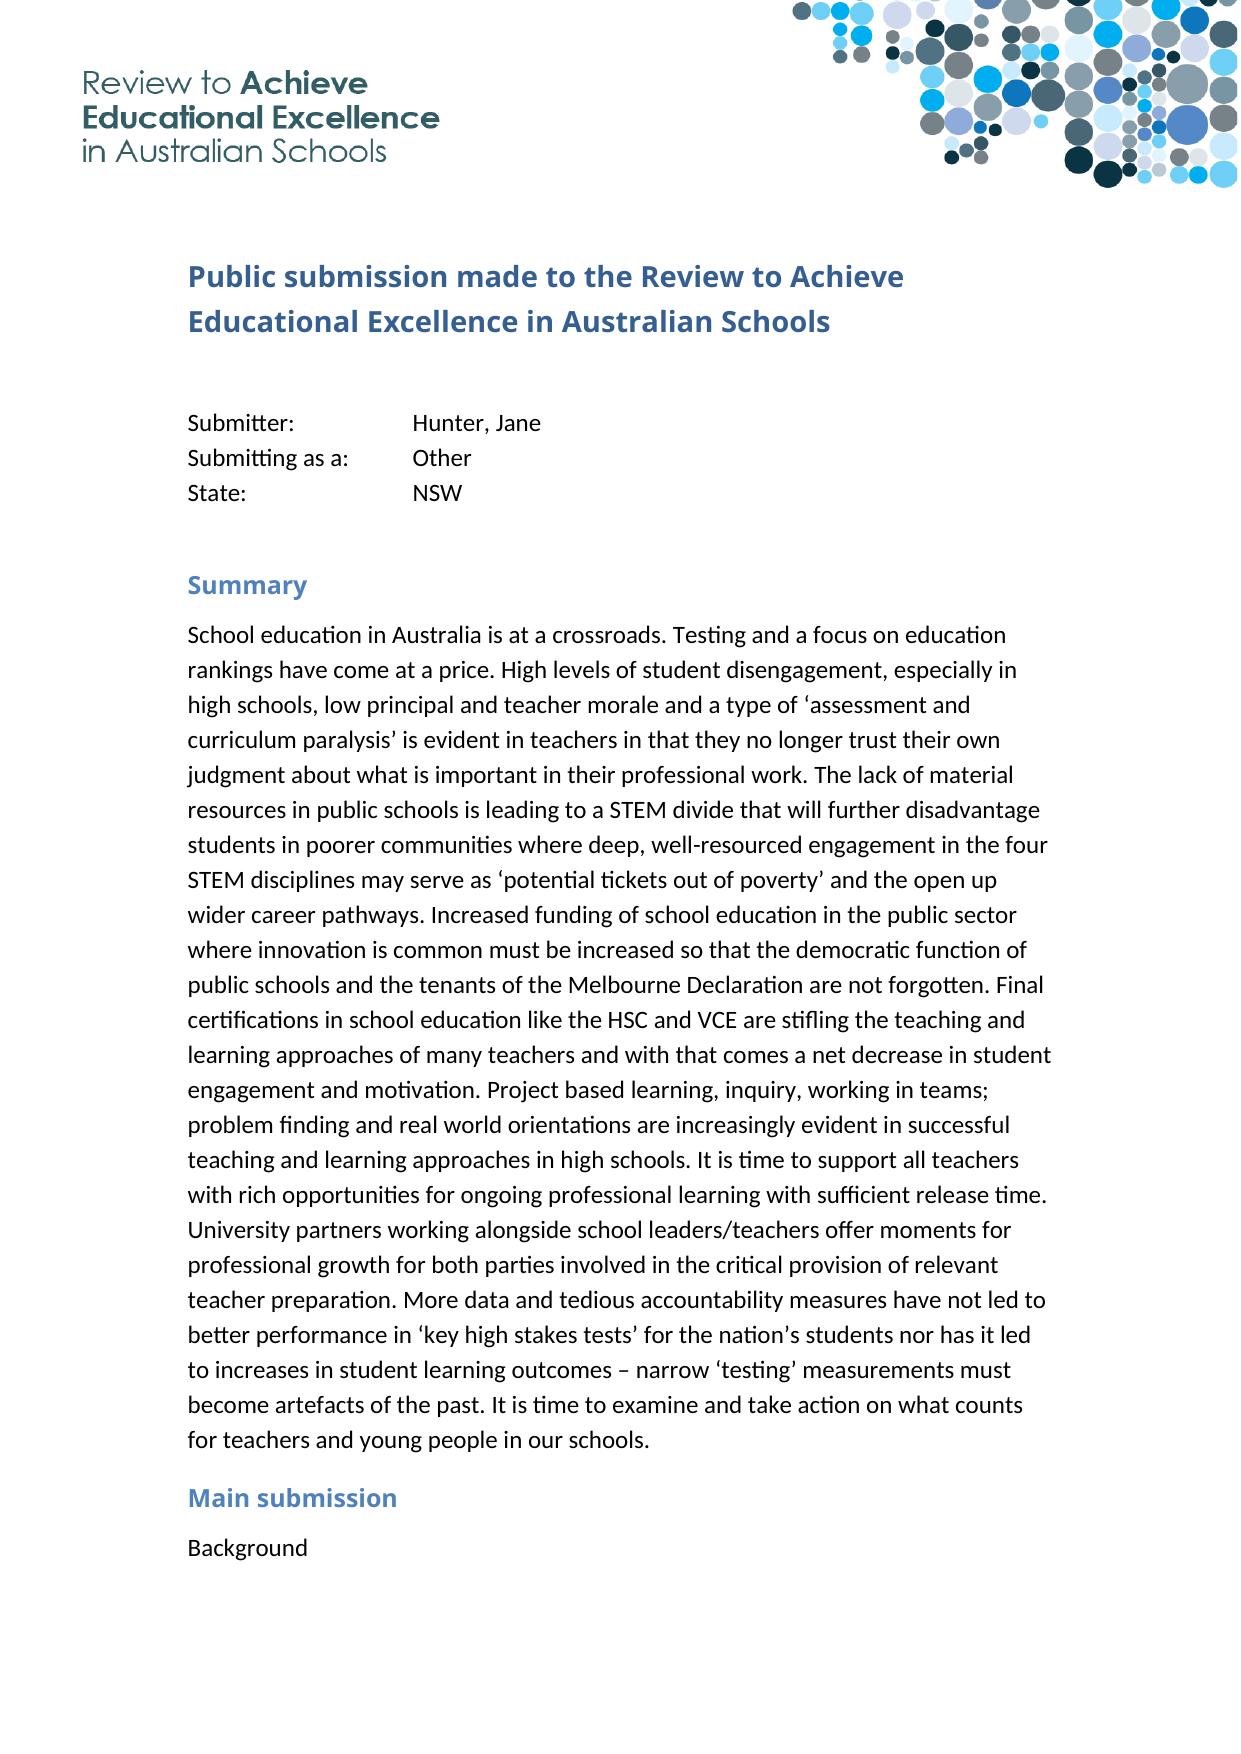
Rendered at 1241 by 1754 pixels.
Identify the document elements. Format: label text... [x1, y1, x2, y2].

text Submitting as a: Other [187, 442, 1053, 473]
text State: NSW [187, 477, 1053, 508]
text Background [187, 1532, 1053, 1563]
subtitle Main submission [187, 1480, 1053, 1514]
text School education in Australia is at a crossroads. Testing and a focus on education rankings have come at a price. High levels of student disengagement, especially in high schools, low principal and teacher morale and a type of ‘assessment and curriculum paralysis’ is evident in teachers in that they no longer trust their own judgment about what is important in their professional work. The lack of material resources in public schools is leading to a STEM divide that will further disadvantage students in poorer communities where deep, well-resourced engagement in the four STEM disciplines may serve as ‘potential tickets out of poverty’ and the open up wider career pathways. Increased funding of school education in the public sector where innovation is common must be increased so that the democratic function of public schools and the tenants of the Melbourne Declaration are not forgotten. Final certifications in school education like the HSC and VCE are stifling the teaching and learning approaches of many teachers and with that comes a net decrease in student engagement and motivation. Project based learning, inquiry, working in teams; problem finding and real world orientations are increasingly evident in successful teaching and learning approaches in high schools. It is time to support all teachers with rich opportunities for ongoing professional learning with sufficient release time. University partners working alongside school leaders/teachers offer moments for professional growth for both parties involved in the critical provision of relevant teacher preparation. More data and tedious accountability measures have not led to better performance in ‘key high stakes tests’ for the nation’s students nor has it led to increases in student learning outcomes – narrow ‘testing’ measurements must become artefacts of the past. It is time to examine and take action on what counts for teachers and young people in our schools. [187, 619, 1053, 1455]
subtitle Public submission made to the Review to Achieve Educational Excellence in Australian Schools [187, 256, 1053, 341]
text Submitter: Hunter, Jane [187, 407, 1053, 438]
picture [0, 0, 1241, 189]
subtitle Summary [187, 568, 1053, 602]
